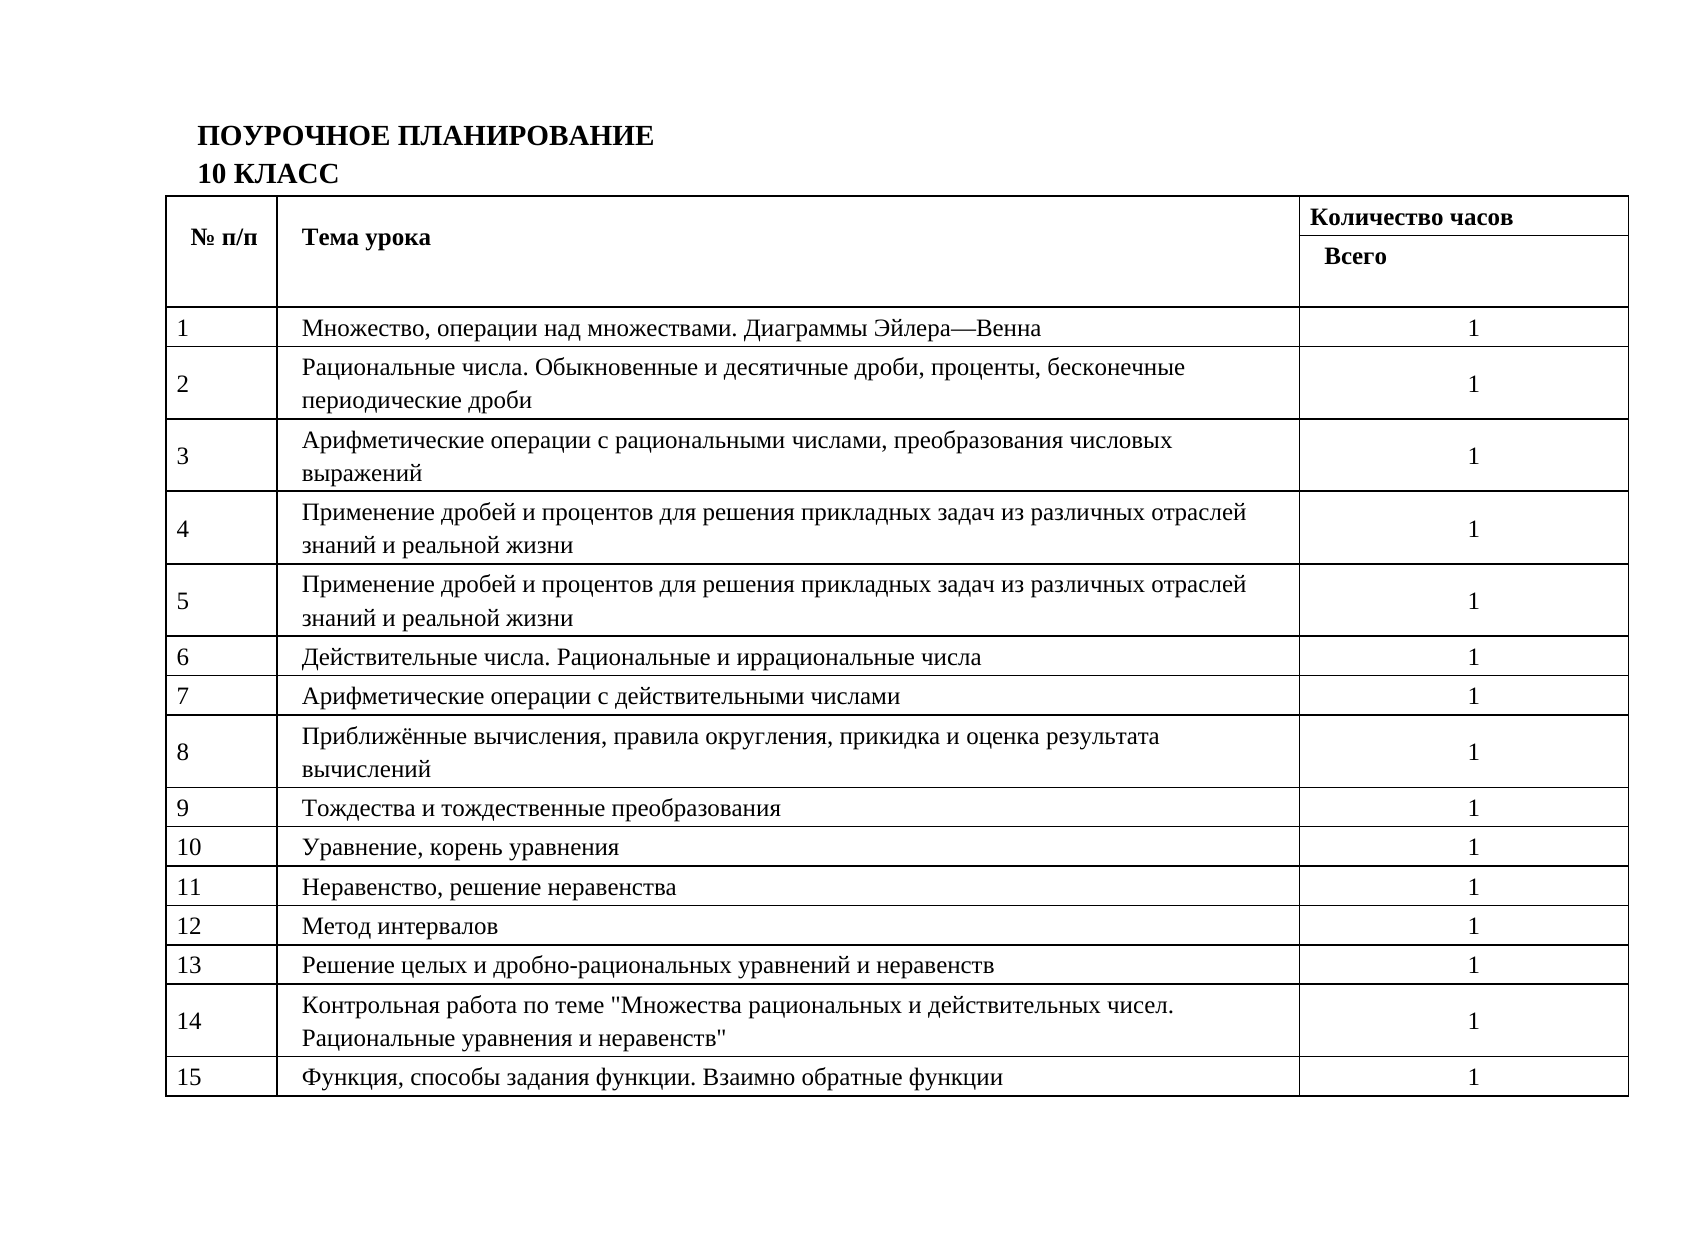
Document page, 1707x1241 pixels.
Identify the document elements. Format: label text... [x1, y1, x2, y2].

table_cell 1 [1300, 1057, 1628, 1095]
table_header № п/п [167, 197, 276, 306]
table_cell Метод интервалов [278, 906, 1299, 944]
table_cell 7 [167, 676, 276, 714]
table_cell 13 [167, 946, 276, 983]
table_cell Всего [1300, 236, 1628, 306]
table_cell 1 [1300, 716, 1628, 786]
table_cell 10 [167, 827, 276, 865]
table_cell Действительные числа. Рациональные и иррациональные числа [278, 637, 1299, 674]
table_cell Приближённые вычисления, правила округления, прикидка и оценка результата вычислений [278, 716, 1299, 786]
table_cell 1 [1300, 637, 1628, 674]
table_cell Неравенство, решение неравенства [278, 867, 1299, 904]
table_cell 1 [1300, 492, 1628, 563]
table_cell 1 [167, 308, 276, 346]
table_cell 8 [167, 716, 276, 786]
table_cell 15 [167, 1057, 276, 1095]
table_cell Решение целых и дробно-рациональных уравнений и неравенств [278, 946, 1299, 983]
table_cell 1 [1300, 906, 1628, 944]
table_cell 1 [1300, 565, 1628, 635]
table_cell Применение дробей и процентов для решения прикладных задач из различных отраслей знаний и реальной жизни [278, 492, 1299, 563]
table_cell Уравнение, корень уравнения [278, 827, 1299, 865]
table_cell 14 [167, 985, 276, 1056]
table_cell 1 [1300, 420, 1628, 490]
table_cell Контрольная работа по теме "Множества рациональных и действительных чисел. Рациональные уравнения и неравенств" [278, 985, 1299, 1056]
table_cell 5 [167, 565, 276, 635]
text ПОУРОЧНОЕ ПЛАНИРОВАНИЕ [190, 118, 1618, 152]
text 10 КЛАСС [190, 157, 1618, 190]
table_cell 1 [1300, 867, 1628, 904]
table_cell Арифметические операции с действительными числами [278, 676, 1299, 714]
table_cell 1 [1300, 788, 1628, 826]
table_cell Рациональные числа. Обыкновенные и десятичные дроби, проценты, бесконечные периодические дроби [278, 347, 1299, 418]
table_cell Функция, способы задания функции. Взаимно обратные функции [278, 1057, 1299, 1095]
table_cell 1 [1300, 676, 1628, 714]
table_cell Применение дробей и процентов для решения прикладных задач из различных отраслей знаний и реальной жизни [278, 565, 1299, 635]
table_cell 9 [167, 788, 276, 826]
table_cell Тождества и тождественные преобразования [278, 788, 1299, 826]
table_cell 3 [167, 420, 276, 490]
table_cell Арифметические операции с рациональными числами, преобразования числовых выражений [278, 420, 1299, 490]
table_header Тема урока [278, 197, 1299, 306]
table_cell Множество, операции над множествами. Диаграммы Эйлера―Венна [278, 308, 1299, 346]
table_cell 1 [1300, 946, 1628, 983]
table_cell 1 [1300, 308, 1628, 346]
table_cell 1 [1300, 827, 1628, 865]
table_cell 1 [1300, 985, 1628, 1056]
table_cell 4 [167, 492, 276, 563]
table_cell 11 [167, 867, 276, 904]
table_cell 2 [167, 347, 276, 418]
table_cell 6 [167, 637, 276, 674]
table_header Количество часов [1300, 197, 1628, 234]
table_cell 12 [167, 906, 276, 944]
table_cell 1 [1300, 347, 1628, 418]
